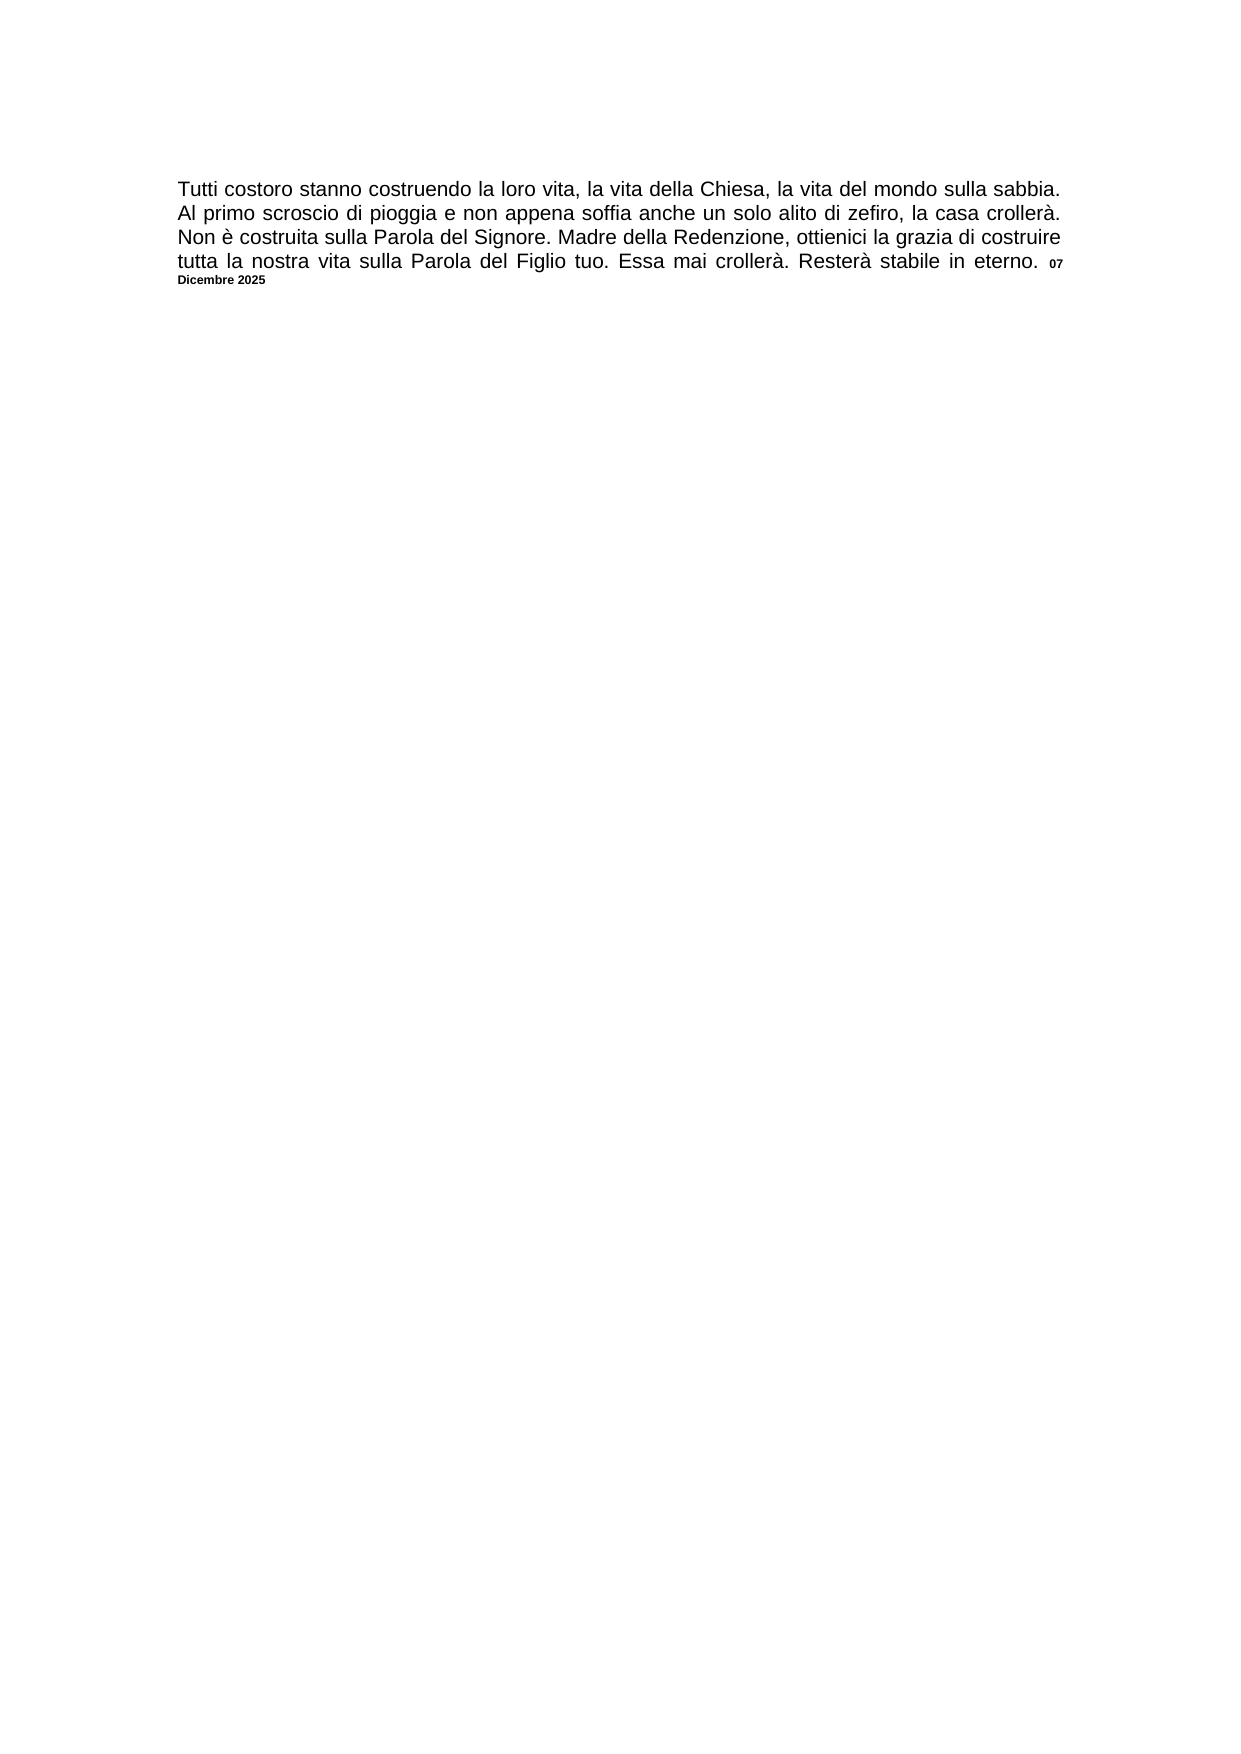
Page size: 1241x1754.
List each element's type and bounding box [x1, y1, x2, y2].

text [177, 177, 1063, 287]
